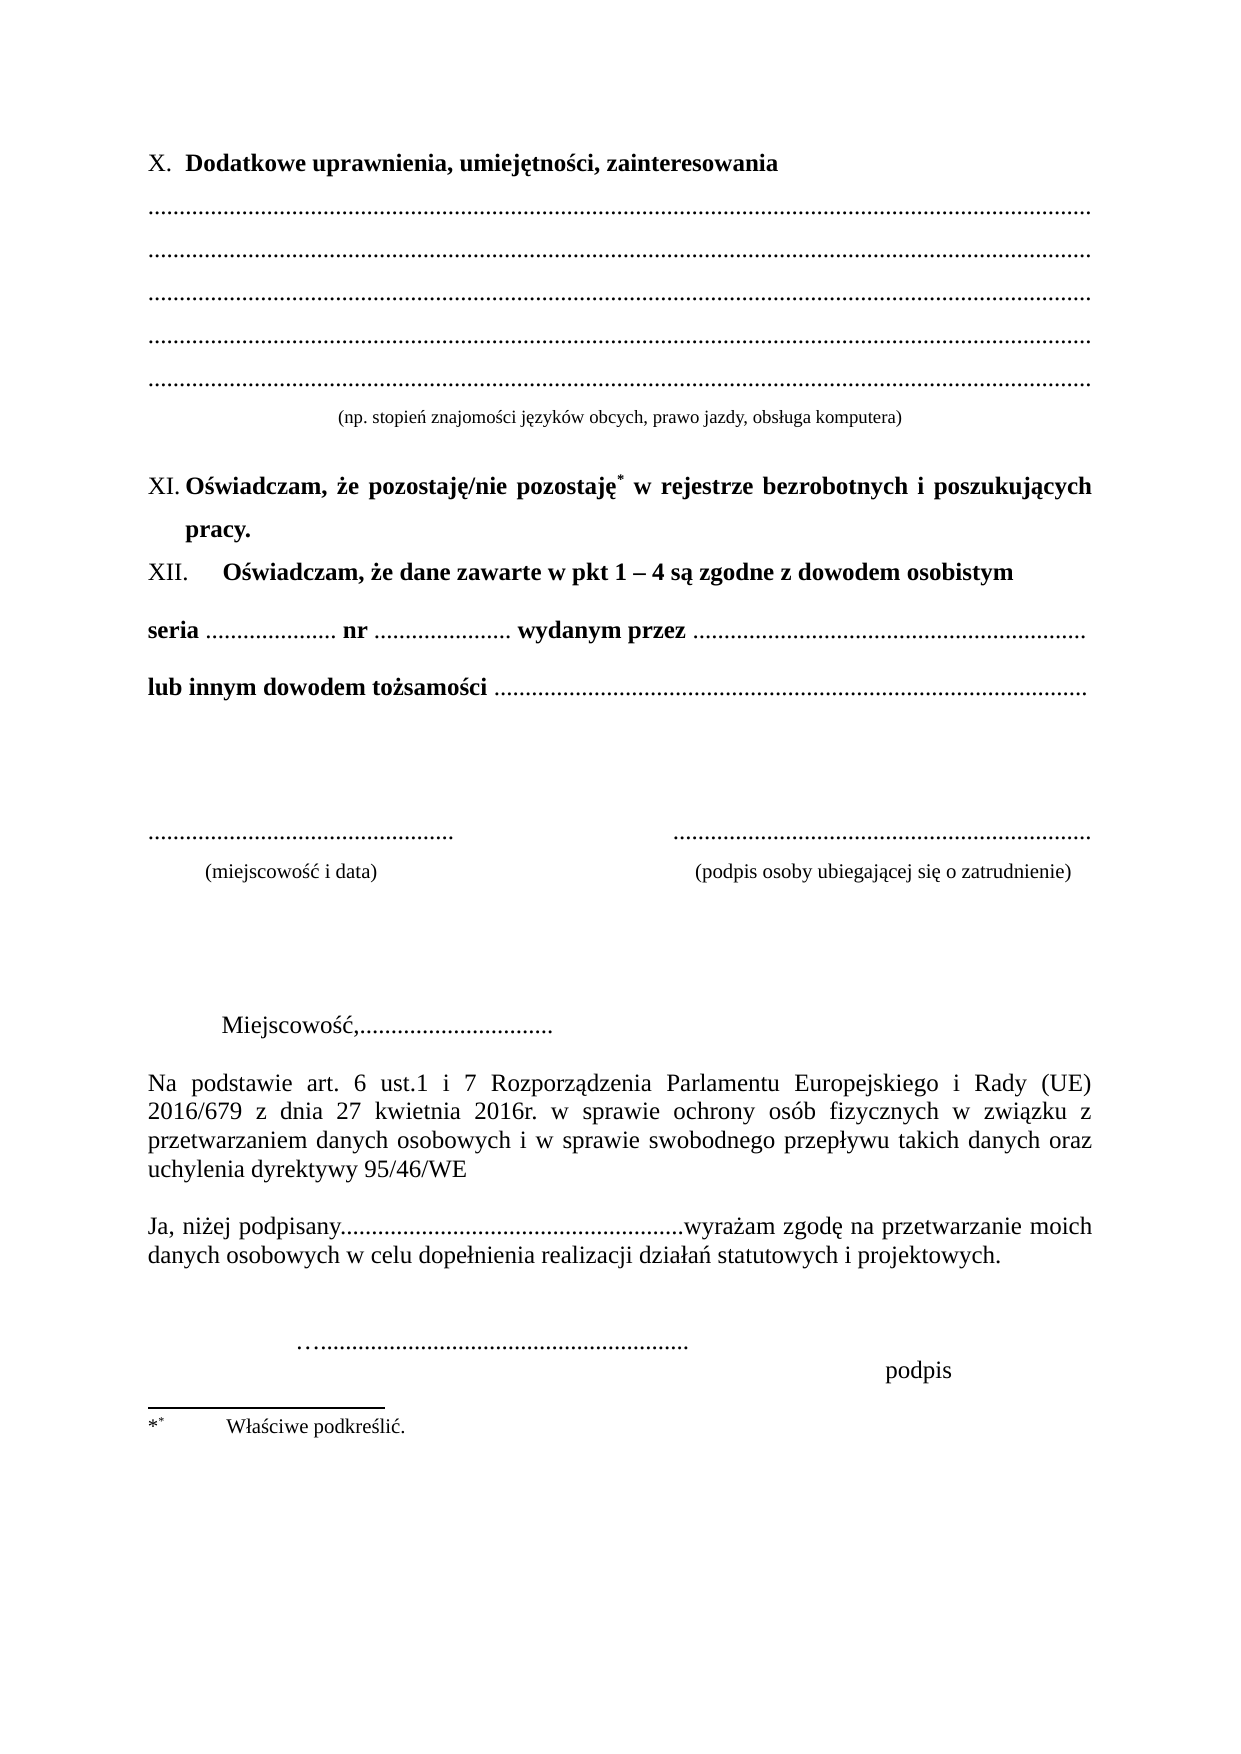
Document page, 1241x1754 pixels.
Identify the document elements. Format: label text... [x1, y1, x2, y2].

text lub innym dowodem tożsamości ............................................................................................... [148, 672, 1093, 701]
text …........................................................... [148, 1298, 1093, 1355]
list Oświadczam, że dane zawarte w pkt 1 – 4 są zgodne z dowodem osobistym [148, 557, 1093, 586]
text Miejscowość,............................... [148, 981, 1093, 1039]
text Ja, niżej podpisany.......................................................wyrażam zgodę na przetwarzanie moich danych osobowych w celu dopełnienia realizacji działań statutowych i projektowych. [148, 1211, 1093, 1269]
text podpis [148, 1355, 1093, 1384]
list Dodatkowe uprawnienia, umiejętności, zainteresowania [148, 148, 1093, 176]
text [148, 191, 1093, 219]
text Na podstawie art. 6 ust.1 i 7 Rozporządzenia Parlamentu Europejskiego i Rady (UE) 2016/679 z dnia 27 kwietnia 2016r. w sprawie ochrony osób fizycznych w związku z przetwarzaniem danych osobowych i w sprawie swobodnego przepływu takich danych oraz uchylenia dyrektywy 95/46/WE [148, 1068, 1093, 1183]
text (miejscowość i data) (podpis osoby ubiegającej się o zatrudnienie) [148, 859, 1093, 883]
list Oświadczam, że pozostaję/nie pozostaję* w rejestrze bezrobotnych i poszukujących pracy. [148, 471, 1093, 543]
text seria ..................... nr ...................... wydanym przez ............................................................... [148, 615, 1093, 643]
text (np. stopień znajomości języków obcych, prawo jazdy, obsługa komputera) [148, 406, 1093, 428]
text ................................................. ................................................................... [148, 816, 1093, 845]
